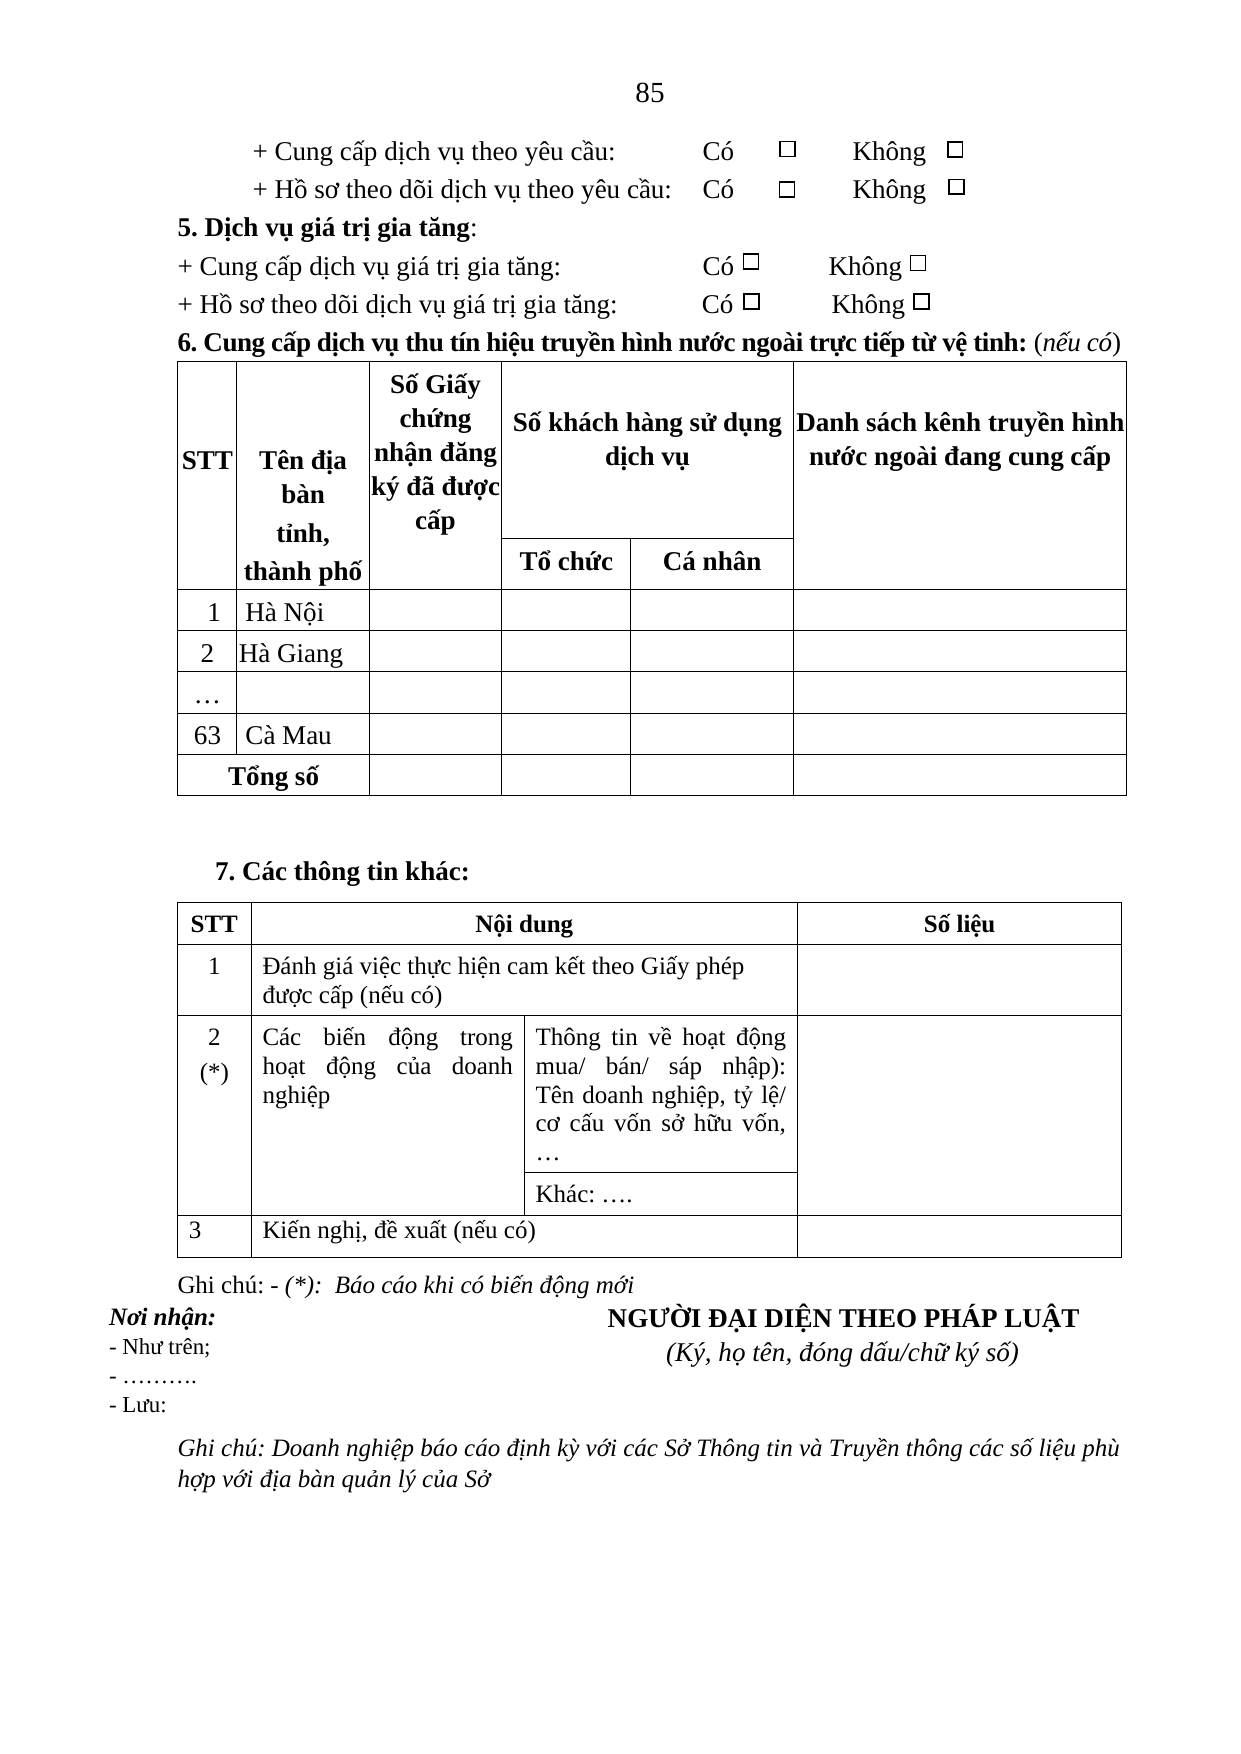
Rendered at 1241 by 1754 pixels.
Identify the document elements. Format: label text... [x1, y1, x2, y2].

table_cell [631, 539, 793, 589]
text 5. Dịch vụ giá trị gia tăng: [177, 212, 1122, 243]
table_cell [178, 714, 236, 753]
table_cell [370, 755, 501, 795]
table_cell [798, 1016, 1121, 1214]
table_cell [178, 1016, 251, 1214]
text + Cung cấp dịch vụ giá trị gia tăng: Có Không [177, 250, 1122, 281]
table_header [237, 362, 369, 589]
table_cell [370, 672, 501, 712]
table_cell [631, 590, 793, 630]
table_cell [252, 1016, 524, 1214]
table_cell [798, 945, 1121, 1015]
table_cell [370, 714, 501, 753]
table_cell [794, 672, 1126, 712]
text + Cung cấp dịch vụ theo yêu cầu: Có Không [177, 135, 1122, 166]
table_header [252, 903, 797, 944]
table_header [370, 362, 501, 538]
text 6. Cung cấp dịch vụ thu tín hiệu truyền hình nước ngoài trực tiếp từ vệ tinh: (nếu có) [177, 327, 1122, 358]
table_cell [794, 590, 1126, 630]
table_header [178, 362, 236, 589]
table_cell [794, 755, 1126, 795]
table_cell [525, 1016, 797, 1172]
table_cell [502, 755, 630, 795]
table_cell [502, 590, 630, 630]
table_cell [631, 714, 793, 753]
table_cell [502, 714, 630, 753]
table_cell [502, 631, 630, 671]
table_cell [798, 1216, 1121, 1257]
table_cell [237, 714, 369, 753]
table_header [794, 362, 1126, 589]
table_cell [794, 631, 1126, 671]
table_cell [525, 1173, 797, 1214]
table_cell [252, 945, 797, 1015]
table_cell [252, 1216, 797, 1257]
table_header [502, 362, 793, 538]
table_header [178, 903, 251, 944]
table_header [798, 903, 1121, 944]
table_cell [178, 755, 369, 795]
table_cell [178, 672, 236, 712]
text Ghi chú: - (*): Báo cáo khi có biến động mới [177, 1270, 1122, 1299]
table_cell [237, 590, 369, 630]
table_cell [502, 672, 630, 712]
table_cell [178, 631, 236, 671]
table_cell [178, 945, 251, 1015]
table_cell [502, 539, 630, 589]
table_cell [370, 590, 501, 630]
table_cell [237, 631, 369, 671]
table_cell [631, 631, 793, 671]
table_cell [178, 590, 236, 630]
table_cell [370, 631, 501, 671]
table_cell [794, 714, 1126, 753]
text + Hồ sơ theo dõi dịch vụ theo yêu cầu: Có Không [177, 173, 1122, 204]
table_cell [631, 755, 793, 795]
text + Hồ sơ theo dõi dịch vụ giá trị gia tăng: Có Không [177, 288, 1122, 319]
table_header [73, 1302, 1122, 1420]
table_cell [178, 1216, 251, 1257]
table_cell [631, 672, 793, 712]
text Ghi chú: Doanh nghiệp báo cáo định kỳ với các Sở Thông tin và Truyền thông các số liệu phù hợp với địa bàn quản lý của Sở [177, 1433, 1122, 1493]
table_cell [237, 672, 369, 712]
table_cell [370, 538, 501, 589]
text 7. Các thông tin khác: [215, 855, 1122, 886]
